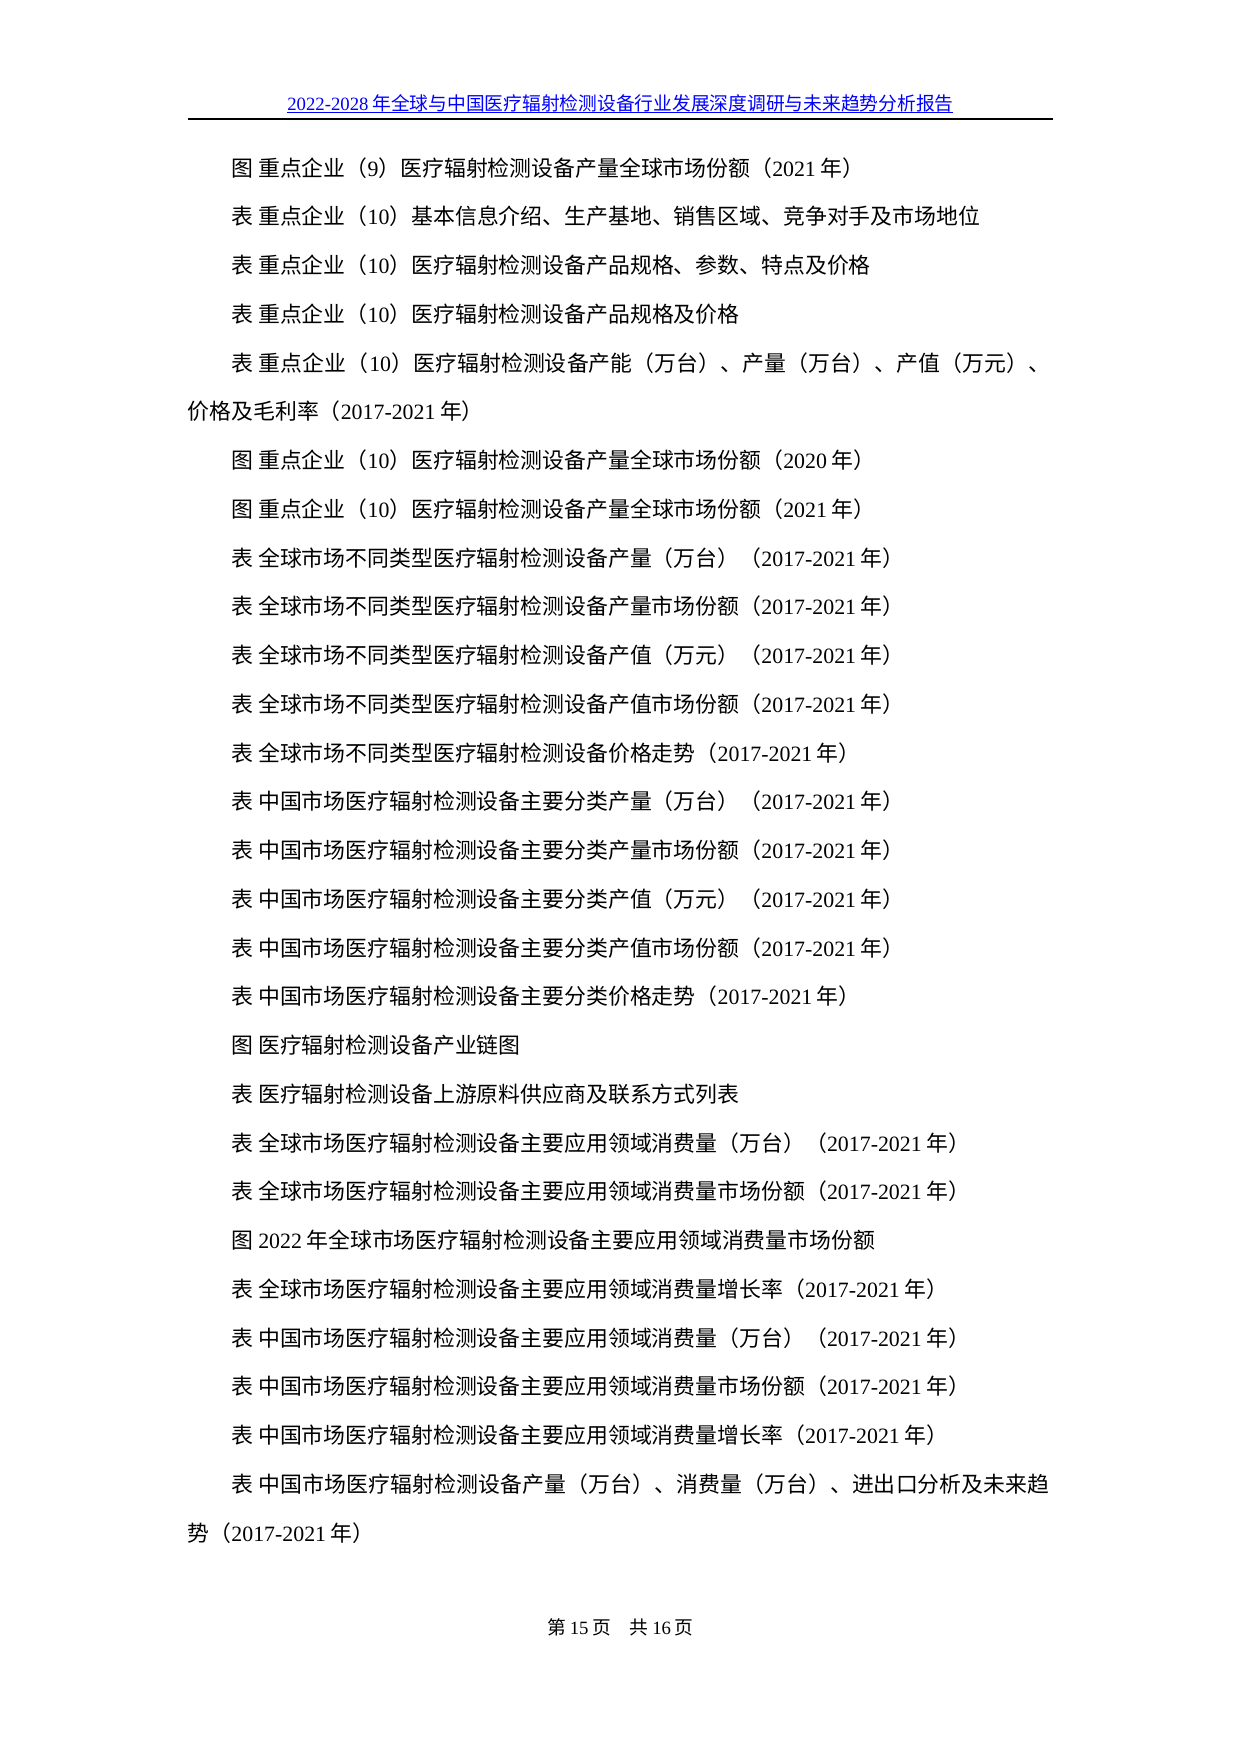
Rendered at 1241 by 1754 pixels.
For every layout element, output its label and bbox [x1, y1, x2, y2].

text [187, 150, 1053, 1548]
